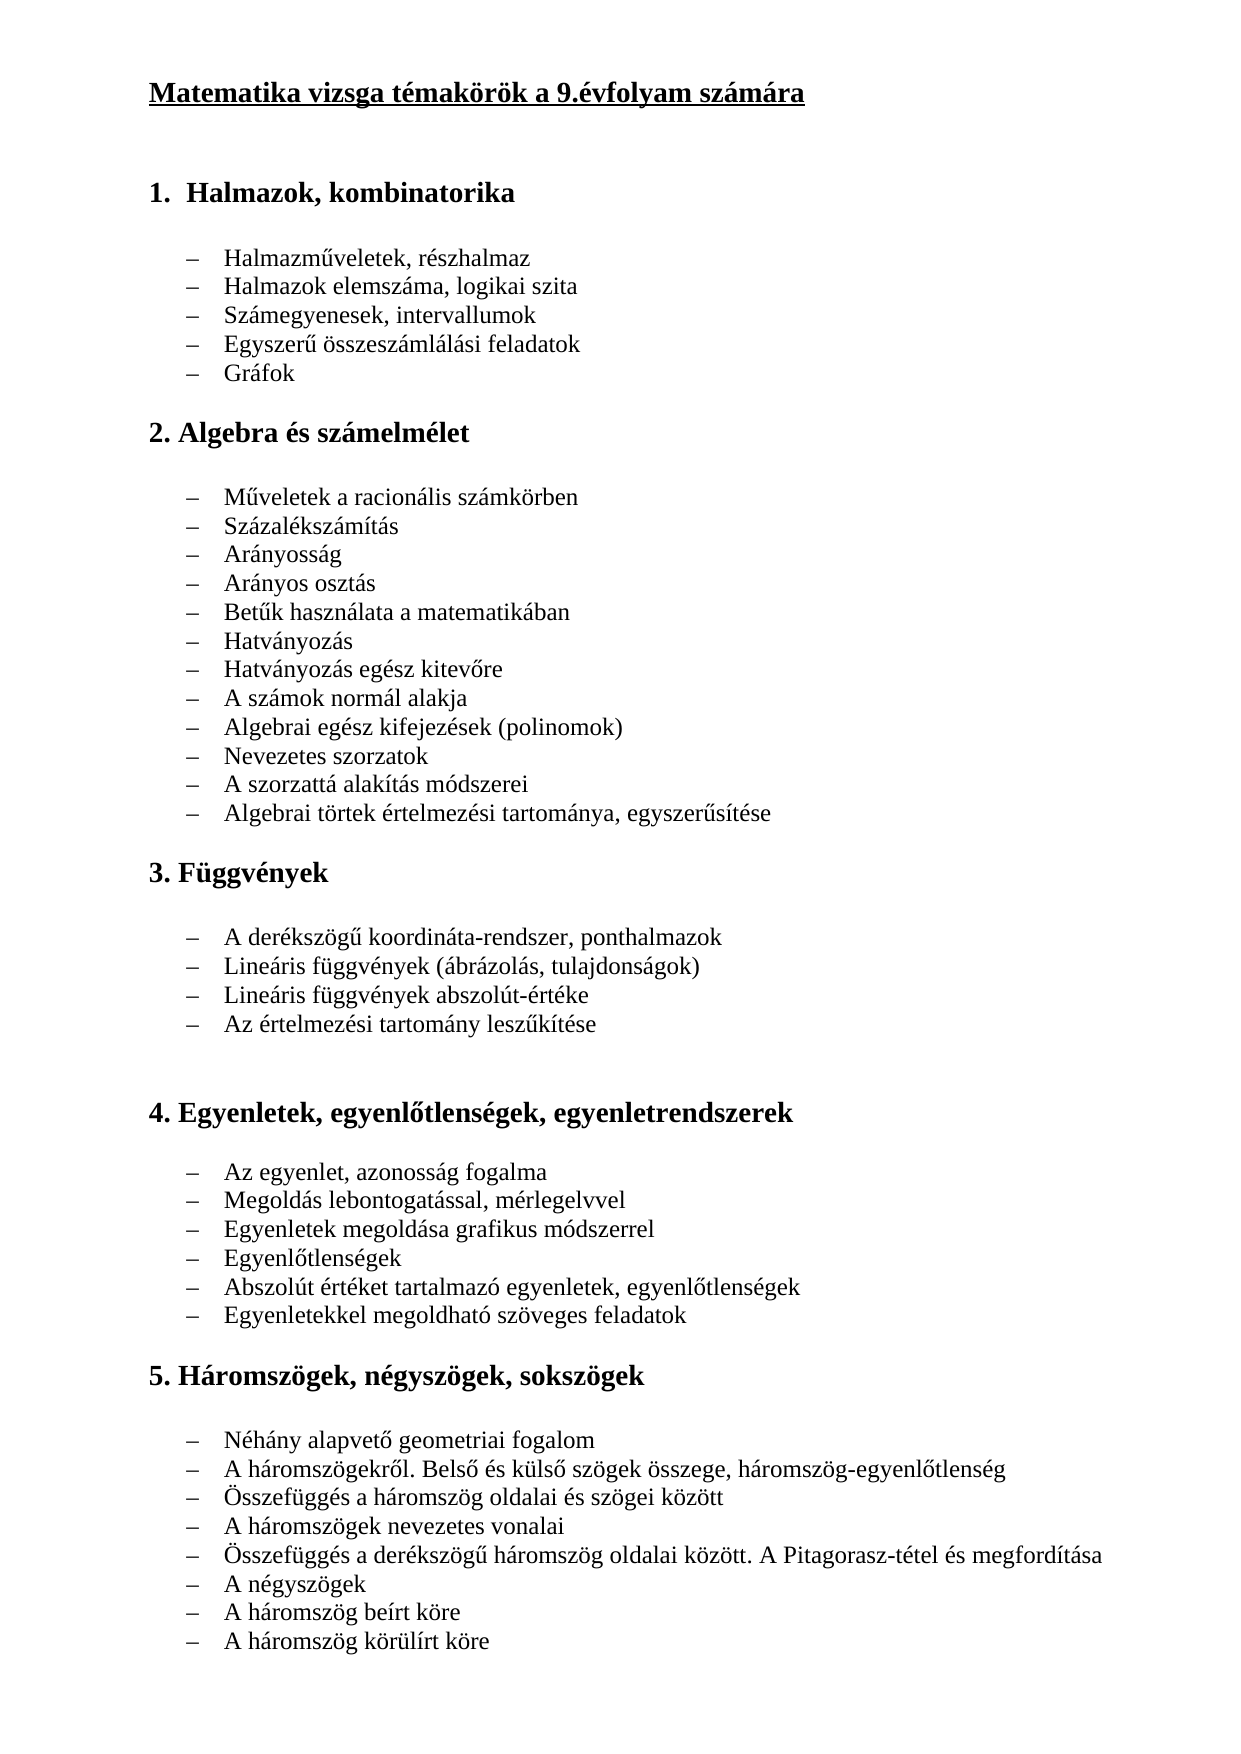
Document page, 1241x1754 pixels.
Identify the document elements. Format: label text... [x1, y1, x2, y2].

list Műveletek a racionális számkörben [186, 482, 1165, 511]
list Gráfok [186, 358, 1165, 386]
list Arányos osztás [186, 568, 1165, 597]
list Hatványozás [186, 626, 1165, 654]
list Egyenlőtlenségek [186, 1243, 1165, 1272]
list Százalékszámítás [186, 511, 1165, 539]
list A háromszög körülírt köre [186, 1626, 1165, 1655]
text 3. Függvények [75, 855, 1165, 889]
list Megoldás lebontogatással, mérlegelvvel [186, 1185, 1165, 1214]
list Összefüggés a háromszög oldalai és szögei között [186, 1482, 1165, 1511]
list A számok normál alakja [186, 683, 1165, 712]
list Arányosság [186, 539, 1165, 568]
list Halmazok, kombinatorika [149, 176, 1165, 209]
list Betűk használata a matematikában [186, 597, 1165, 626]
text 5. Háromszögek, négyszögek, sokszögek [75, 1358, 1165, 1391]
list Egyenletek megoldása grafikus módszerrel [186, 1214, 1165, 1243]
list A négyszögek [186, 1569, 1165, 1597]
list Számegyenesek, intervallumok [186, 300, 1165, 329]
list Összefüggés a derékszögű háromszög oldalai között. A Pitagorasz-tétel és megfordítása [186, 1540, 1165, 1569]
list A háromszögekről. Belső és külső szögek összege, háromszög-egyenlőtlenség [186, 1454, 1165, 1482]
list Az egyenlet, azonosság fogalma [186, 1157, 1165, 1185]
text Matematika vizsga témakörök a 9.évfolyam számára [75, 75, 1165, 108]
list A szorzattá alakítás módszerei [186, 769, 1165, 798]
list Hatványozás egész kitevőre [186, 654, 1165, 683]
list Lineáris függvények (ábrázolás, tulajdonságok) [186, 951, 1165, 980]
text 2. Algebra és számelmélet [75, 415, 1165, 448]
list A háromszög beírt köre [186, 1597, 1165, 1626]
list Nevezetes szorzatok [186, 741, 1165, 769]
text 4. Egyenletek, egyenlőtlenségek, egyenletrendszerek [75, 1095, 1165, 1128]
list Egyenletekkel megoldható szöveges feladatok [186, 1300, 1165, 1329]
list Az értelmezési tartomány leszűkítése [186, 1009, 1165, 1037]
list Néhány alapvető geometriai fogalom [186, 1425, 1165, 1454]
list A háromszögek nevezetes vonalai [186, 1511, 1165, 1540]
list Lineáris függvények abszolút-értéke [186, 980, 1165, 1009]
list Halmazműveletek, részhalmaz [186, 243, 1165, 271]
list Halmazok elemszáma, logikai szita [186, 271, 1165, 300]
list Egyszerű összeszámlálási feladatok [186, 329, 1165, 358]
list Abszolút értéket tartalmazó egyenletek, egyenlőtlenségek [186, 1272, 1165, 1300]
list A derékszögű koordináta-rendszer, ponthalmazok [186, 922, 1165, 951]
list Algebrai egész kifejezések (polinomok) [186, 712, 1165, 741]
list Algebrai törtek értelmezési tartománya, egyszerűsítése [186, 798, 1165, 827]
